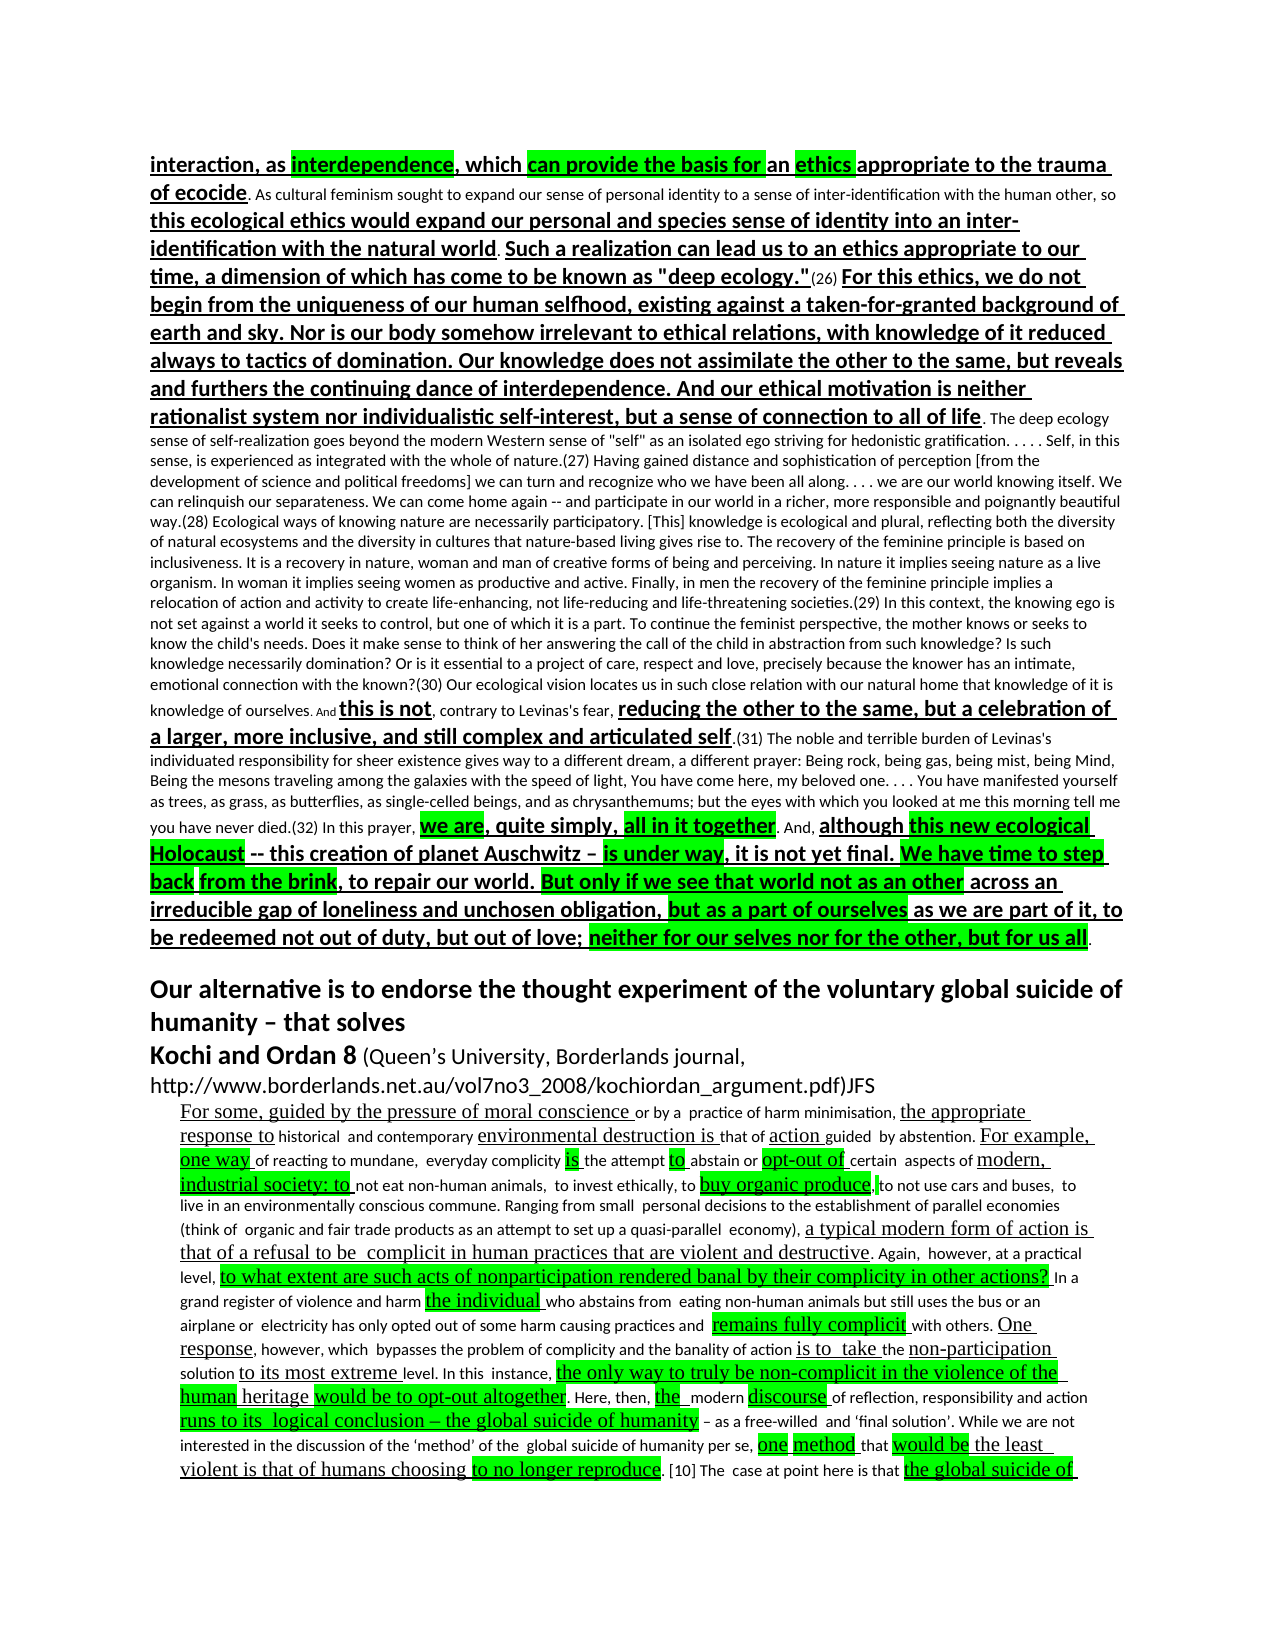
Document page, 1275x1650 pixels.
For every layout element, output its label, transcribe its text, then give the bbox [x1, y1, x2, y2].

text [180, 1099, 1095, 1481]
subtitle Our alternative is to endorse the thought experiment of the voluntary global suicide of humanity – that solves [150, 972, 1125, 1038]
text Kochi and Ordan 8 (Queen’s University, Borderlands journal, http://www.borderlands.net.au/vol7no3_2008/kochiordan_argument.pdf)JFS [150, 1038, 1125, 1099]
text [150, 150, 1125, 314]
